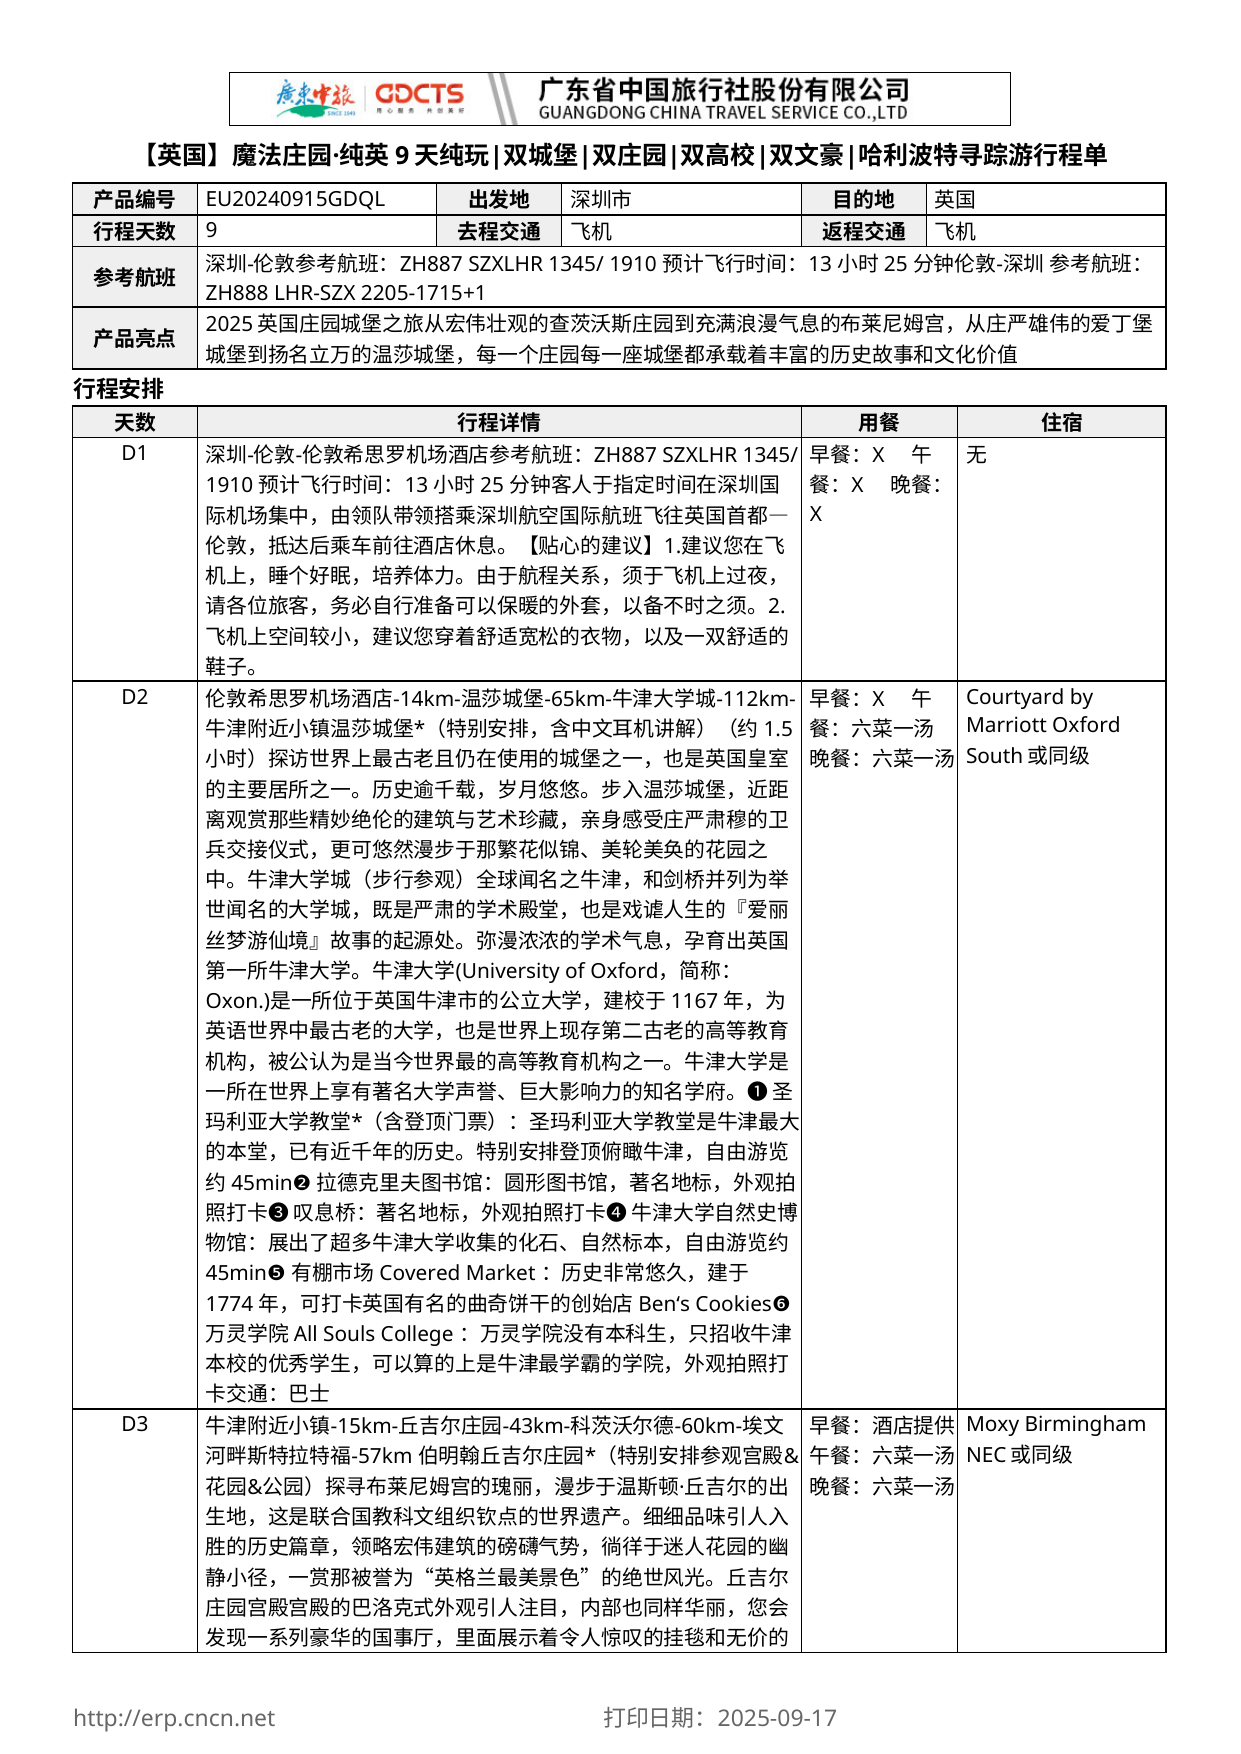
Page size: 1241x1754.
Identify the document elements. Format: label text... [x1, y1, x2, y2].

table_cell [958, 1410, 1165, 1651]
table_header 产品编号 [73, 184, 197, 214]
table_cell Courtyard by Marriott Oxford South或同级 [958, 682, 1165, 1408]
table_cell 9 [198, 216, 436, 246]
table_cell 参考航班 [73, 247, 197, 306]
table_cell 深圳-伦敦 [198, 247, 1165, 306]
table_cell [802, 1410, 957, 1651]
table_cell D3 [73, 1410, 197, 1651]
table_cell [198, 1410, 801, 1651]
table_header 出发地 [437, 184, 561, 214]
table_header 英国 [927, 184, 1165, 214]
table_cell D1 [73, 438, 197, 680]
table_cell 深圳-伦敦-伦敦希思罗机场酒店 [198, 438, 801, 680]
table_header 天数 [73, 407, 197, 437]
table_header 住宿 [958, 407, 1165, 437]
table_cell 早餐：X 午餐：X 晚餐：X [802, 438, 957, 680]
table_header 用餐 [802, 407, 957, 437]
picture [230, 73, 1010, 125]
text 行程安排 [73, 371, 1167, 404]
table_cell 返程交通 [802, 216, 926, 246]
table_header 目的地 [802, 184, 926, 214]
table_cell 无 [958, 438, 1165, 680]
table_cell 行程天数 [73, 216, 197, 246]
table_cell 产品亮点 [73, 308, 197, 368]
table_header 深圳市 [562, 184, 801, 214]
table_cell D2 [73, 682, 197, 1408]
table_cell 早餐：X 午餐：六菜一汤 晚餐：六菜一汤 [802, 682, 957, 1408]
table_cell 飞机 [927, 216, 1165, 246]
table_header EU20240915GDQL [198, 184, 436, 214]
text 【英国】魔法庄园·纯英 9天纯玩|双城堡|双庄园|双高校|双文豪|哈利波特寻踪游行程单 [73, 136, 1167, 172]
table_cell 伦敦希思罗机场酒店-14km-温莎城堡-65km-牛津大学城-112km-牛津附近小镇 [198, 682, 801, 1408]
table_cell 飞机 [562, 216, 801, 246]
table_header 行程详情 [198, 407, 801, 437]
table_cell 去程交通 [437, 216, 561, 246]
table_cell 2025英国庄园城堡之旅 [198, 308, 1165, 368]
